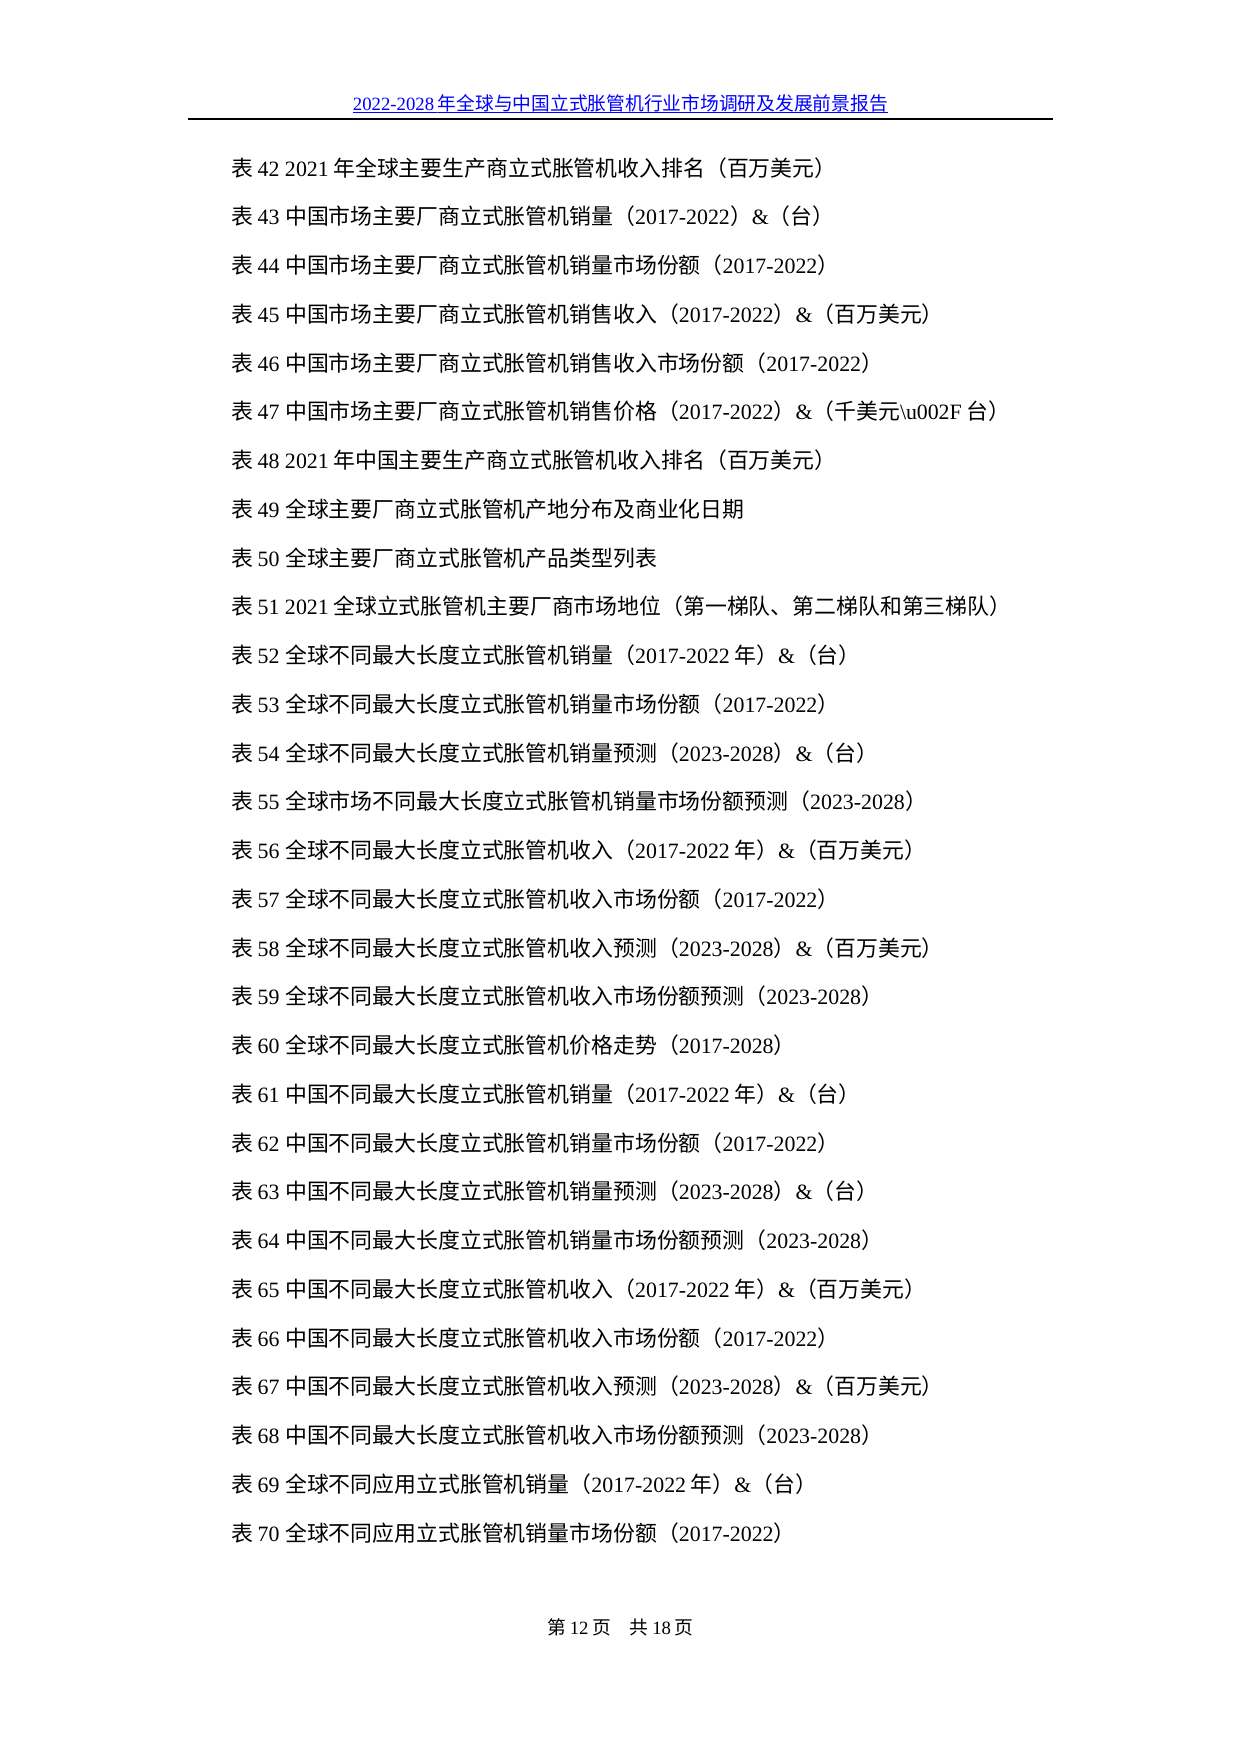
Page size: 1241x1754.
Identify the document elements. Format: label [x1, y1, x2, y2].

text [187, 150, 1053, 1548]
